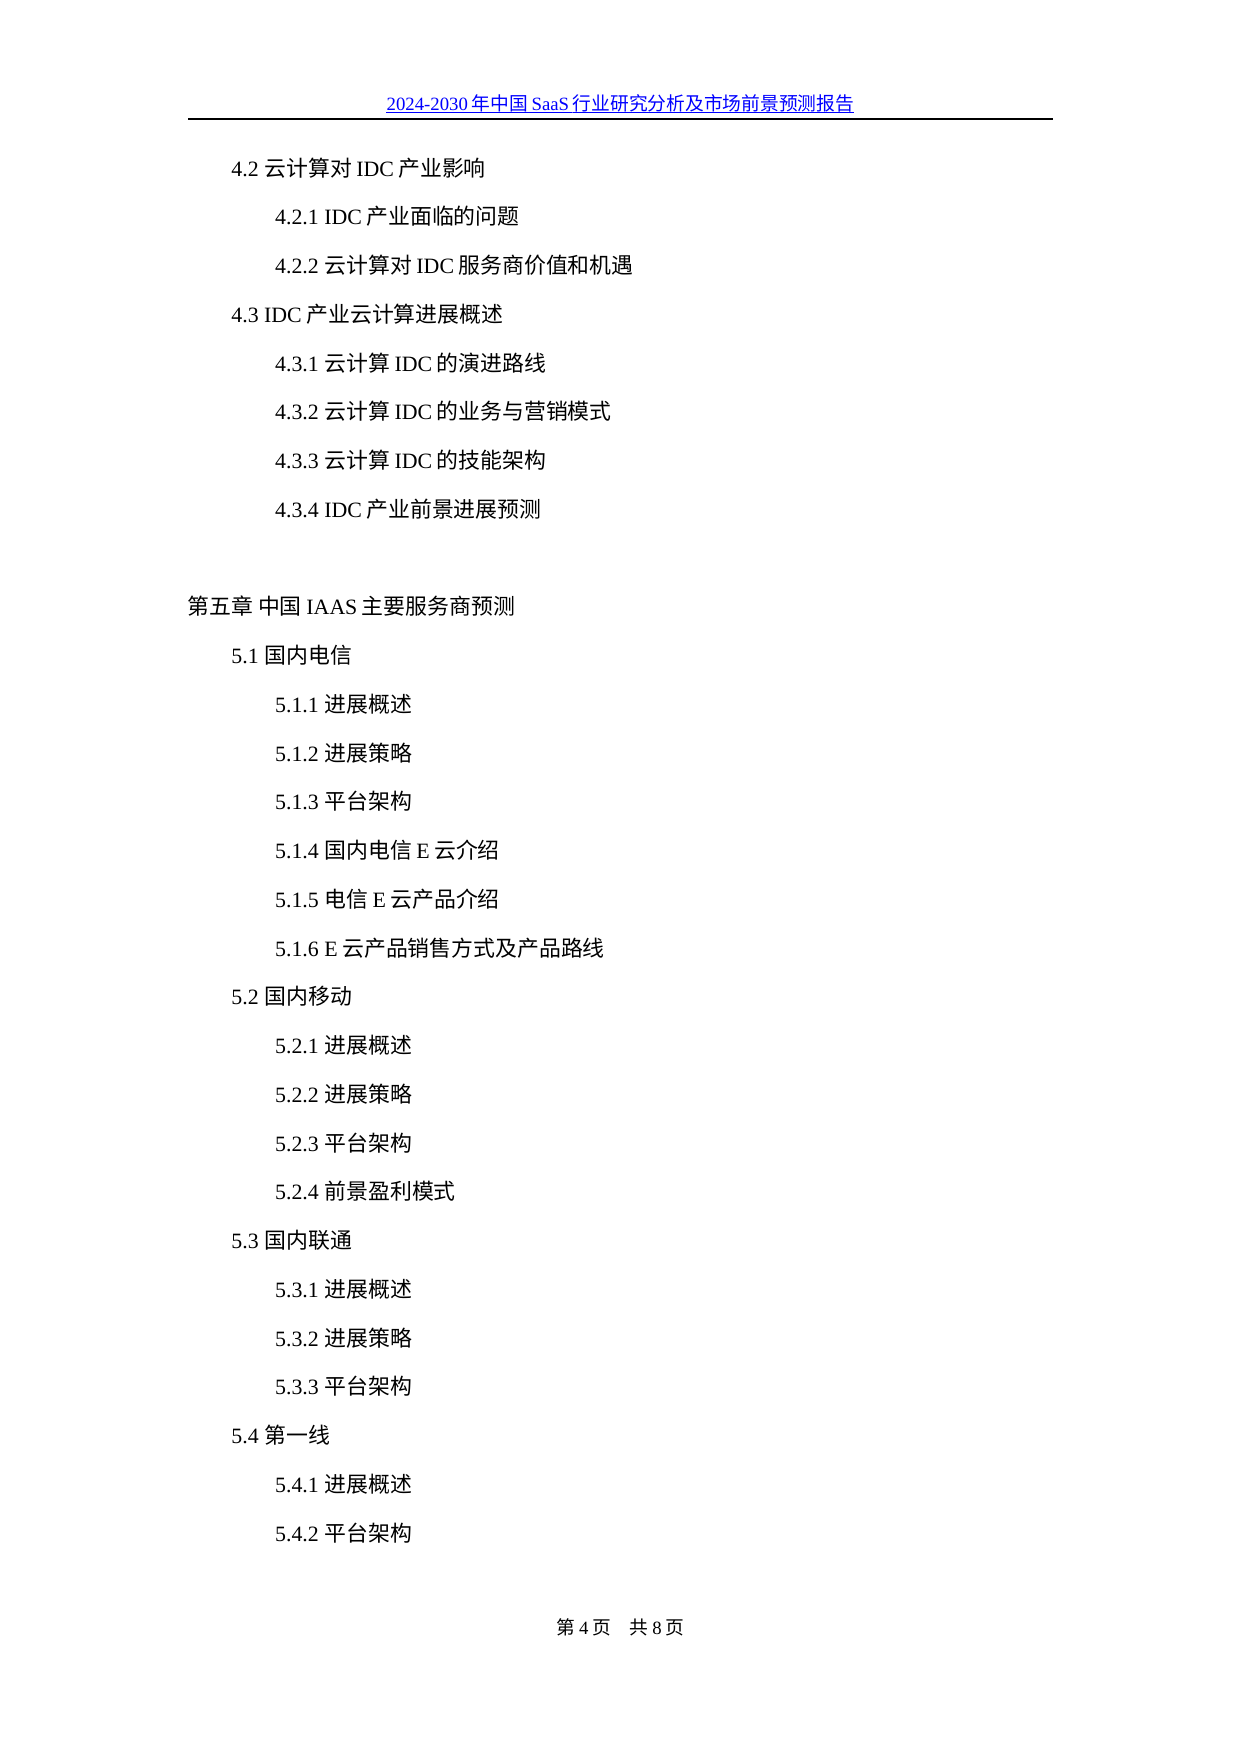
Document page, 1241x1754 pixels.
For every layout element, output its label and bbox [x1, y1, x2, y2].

text [187, 150, 1053, 1548]
